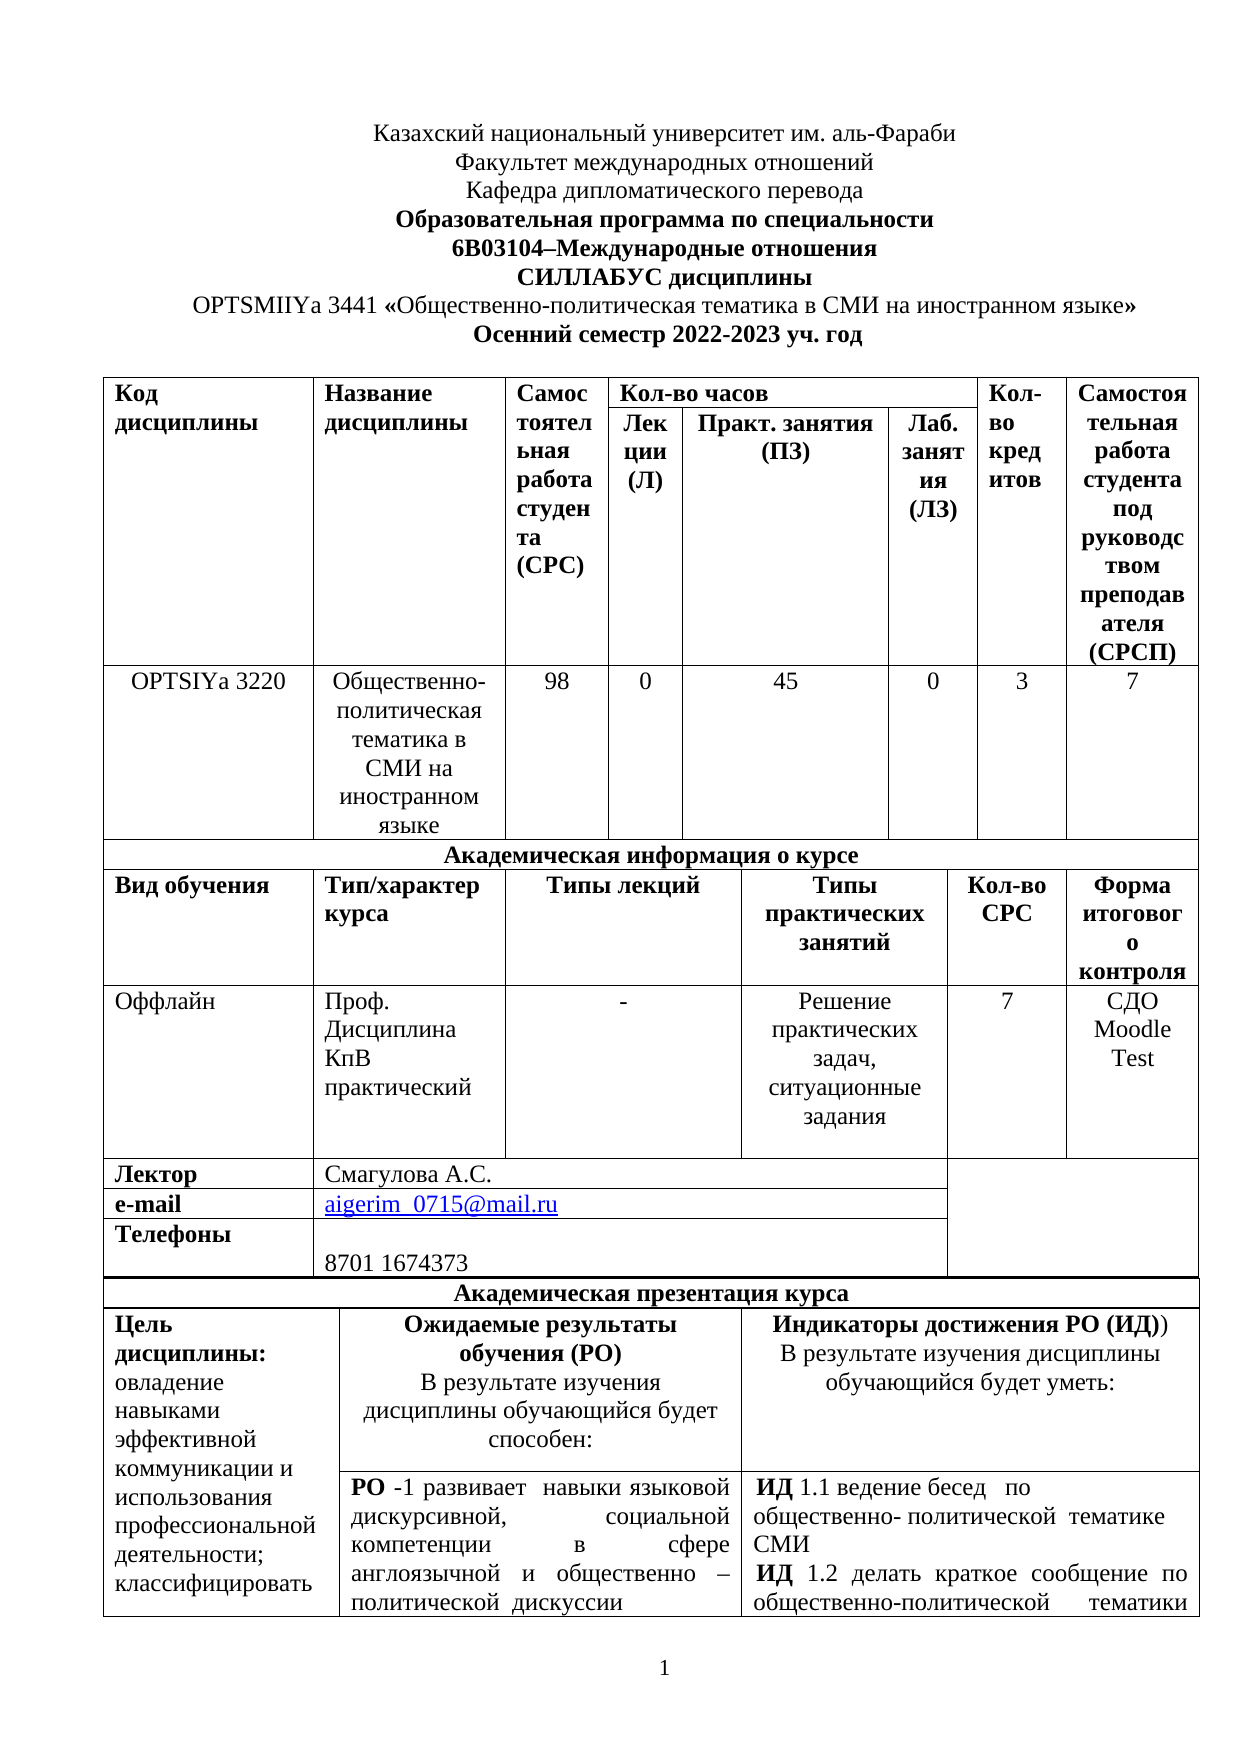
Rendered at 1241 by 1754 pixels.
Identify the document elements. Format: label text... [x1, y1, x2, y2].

table_cell 45 [683, 666, 888, 839]
table_cell 98 [506, 666, 608, 839]
table_cell Общественно-политическая тематика в СМИ на иностранном языке [314, 666, 505, 839]
table_cell Типы лекций [506, 870, 741, 985]
table_cell Кол-во СРС [948, 870, 1066, 985]
table_cell 7 [1067, 666, 1198, 839]
table_cell Вид обучения [104, 870, 313, 985]
table_header Ожидаемые результаты обучения (РО) В результате изучения дисциплины обучающийся будет способен: [340, 1309, 741, 1471]
table_cell 7 [948, 986, 1066, 1158]
table_cell Решение практических задач, ситуационные задания [742, 986, 947, 1158]
table_cell Практ. занятия (ПЗ) [683, 408, 888, 665]
table_header Код дисциплины [104, 378, 313, 665]
text Осенний семестр 2022-2023 уч. год [177, 319, 1152, 348]
text Образовательная программа по специальности [177, 204, 1152, 233]
table_cell Телефоны [104, 1219, 313, 1276]
table_header Индикаторы достижения РО (ИД)) В результате изучения дисциплины обучающийся будет уметь: [742, 1309, 1199, 1471]
table_cell 0 [609, 666, 682, 839]
text Кафедра дипломатического перевода [177, 176, 1152, 204]
table_header Самостоятельная работа студента (СРС) [506, 378, 608, 665]
table_header Цель дисциплины: овладение навыками эффективной коммуникации и использования профессиональной деятельности; классифицировать и выполнять письменные и устные переводы материалов общественно-политической направленности СМИ с английского языка на казахский (русский) и с казахского (русского) на английский язык [104, 1309, 339, 1616]
table_cell Типы практических занятий [742, 870, 947, 985]
table_cell [948, 1159, 1198, 1276]
text 6B03104–Международные отношения [177, 233, 1152, 262]
text СИЛЛАБУС дисциплины [177, 262, 1152, 291]
table_header Кол-во кредитов [978, 378, 1066, 665]
text OPTSMIIYa 3441 «Общественно-политическая тематика в СМИ на иностранном языке» [177, 291, 1152, 319]
table_cell e-mail [104, 1189, 313, 1218]
text Казахский национальный университет им. аль-Фараби [177, 118, 1152, 147]
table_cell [742, 1472, 1199, 1616]
table_cell СДО Moodle Test [1067, 986, 1198, 1158]
table_header Кол-во часов [609, 378, 977, 407]
text Факультет международных отношений [177, 147, 1152, 176]
table_cell OPTSIYa 3220 [104, 666, 313, 839]
table_header Академическая презентация курса [104, 1279, 1199, 1307]
table_cell Смагулова А.С. [314, 1159, 947, 1188]
table_header Самостоятельная работа студента под руководством преподавателя (СРСП) [1067, 378, 1198, 665]
table_cell Оффлайн [104, 986, 313, 1158]
table_cell Лекции (Л) [609, 408, 682, 665]
table_cell Форма итогового контроля [1067, 870, 1198, 985]
table_cell aigerim_0715@mail.ru [314, 1189, 947, 1218]
table_cell 8701 1674373 [314, 1219, 947, 1276]
table_cell 3 [978, 666, 1066, 839]
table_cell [340, 1472, 741, 1616]
table_cell Тип/характер курса [314, 870, 505, 985]
table_cell Лектор [104, 1159, 313, 1188]
table_cell Лаб. занятия (ЛЗ) [889, 408, 977, 665]
table_header Название дисциплины [314, 378, 505, 665]
table_cell Академическая информация о курсе [104, 840, 1198, 869]
table_cell Проф. Дисциплина КпВ практический [314, 986, 505, 1158]
table_cell 0 [889, 666, 977, 839]
table_cell - [506, 986, 741, 1158]
